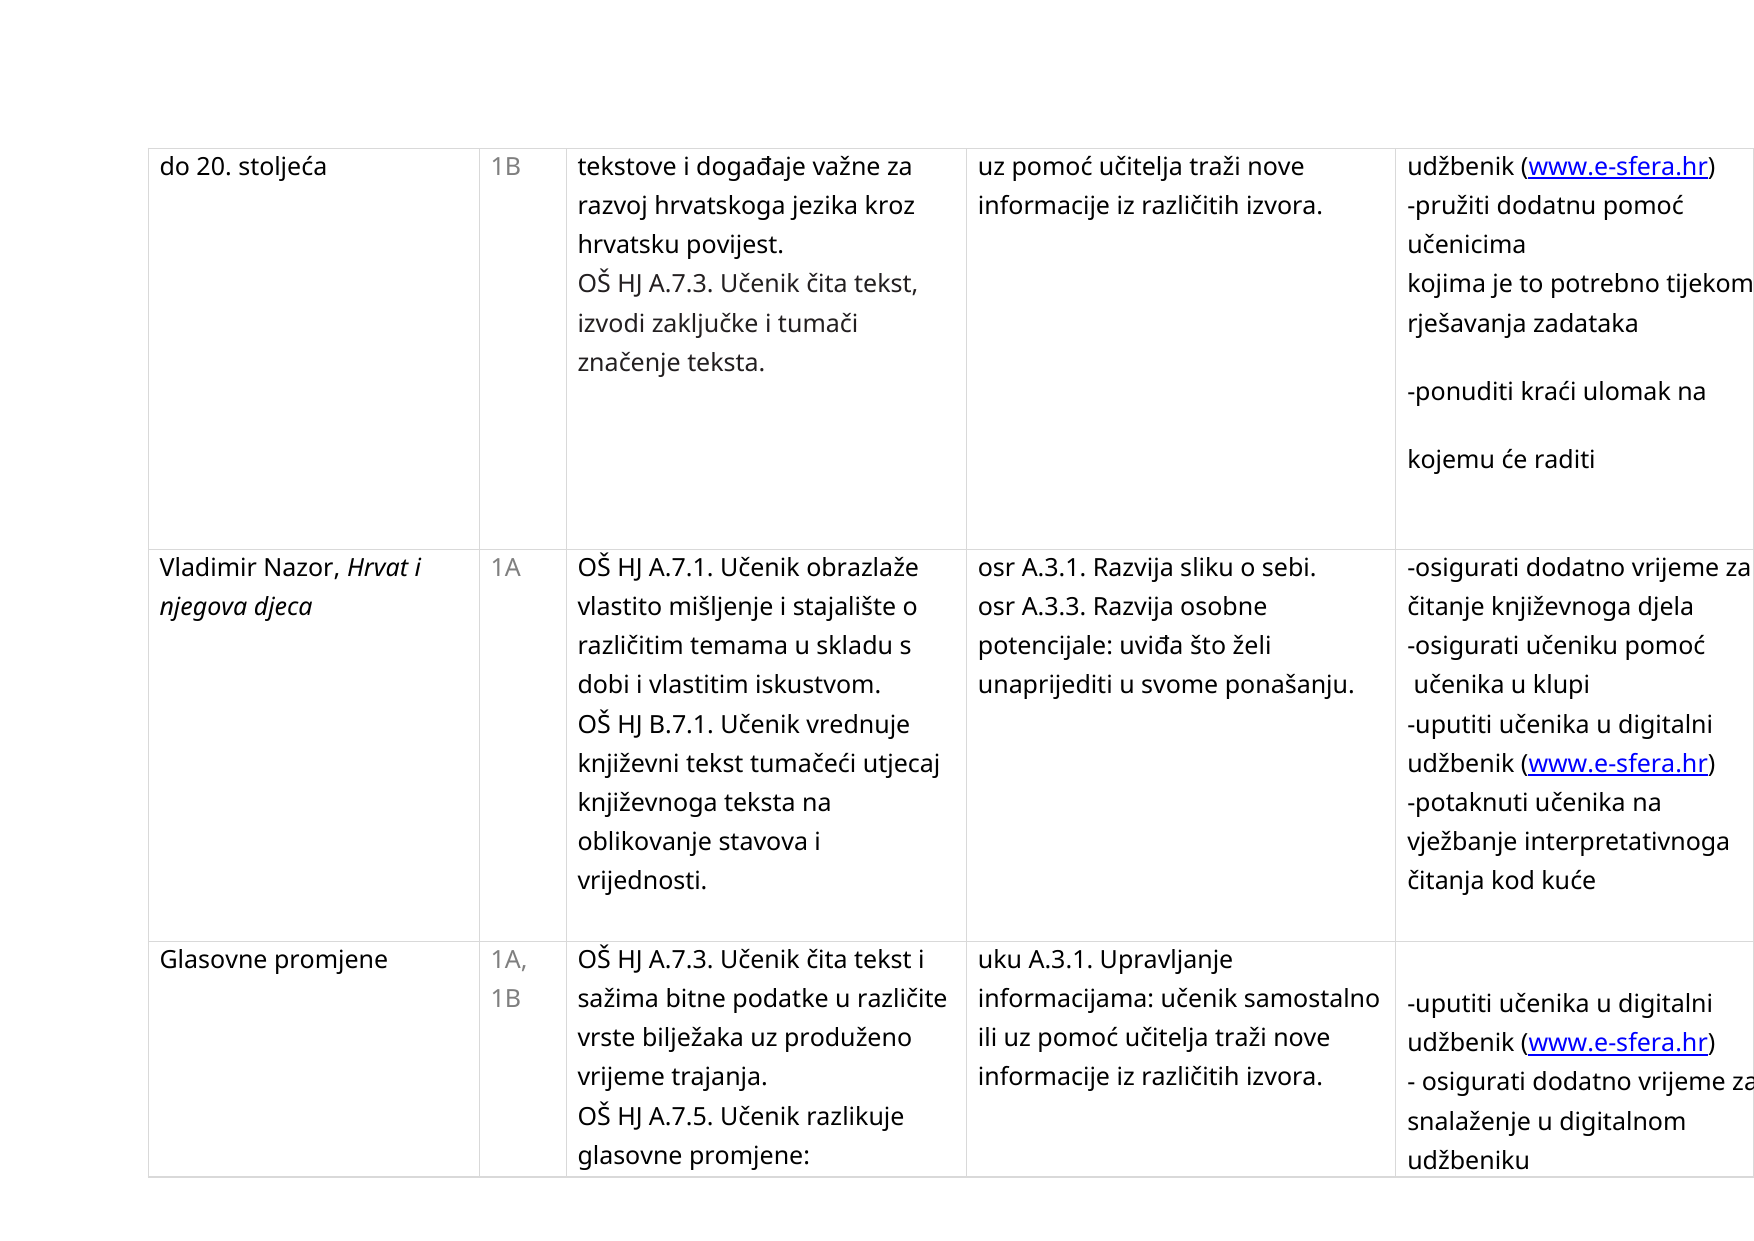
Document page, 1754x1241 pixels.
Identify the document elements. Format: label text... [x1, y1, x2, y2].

table_cell 1A [480, 550, 566, 941]
table_cell -osigurati dodatno vrijeme za čitanje književnoga djela -osigurati učeniku pomoć učenika u klupi -uputiti učenika u digitalni udžbenik (www.e-sfera.hr) -potaknuti učenika na vježbanje interpretativnoga čitanja kod kuće [1396, 550, 1753, 941]
table_cell 1A, 1B [480, 942, 566, 1176]
table_cell Glasovne promjene [149, 942, 479, 1176]
table_cell OŠ HJ A.7.1. Učenik obrazlaže vlastito mišljenje i stajalište o različitim temama u skladu s dobi i vlastitim iskustvom. OŠ HJ B.7.1. Učenik vrednuje književni tekst tumačeći utjecaj književnoga teksta na oblikovanje stavova i vrijednosti. [567, 550, 966, 941]
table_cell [967, 149, 1395, 549]
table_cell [567, 942, 966, 1176]
table_cell osr A.3.1. Razvija sliku o sebi. osr A.3.3. Razvija osobne potencijale: uviđa što želi unaprijediti u svome ponašanju. [967, 550, 1395, 941]
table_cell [567, 149, 966, 549]
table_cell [149, 149, 479, 549]
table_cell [1396, 942, 1753, 1176]
table_cell 1A, 1B [480, 149, 566, 549]
table_cell Vladimir Nazor, Hrvat i njegova djeca [149, 550, 479, 941]
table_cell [967, 942, 1395, 1176]
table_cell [1396, 149, 1753, 549]
